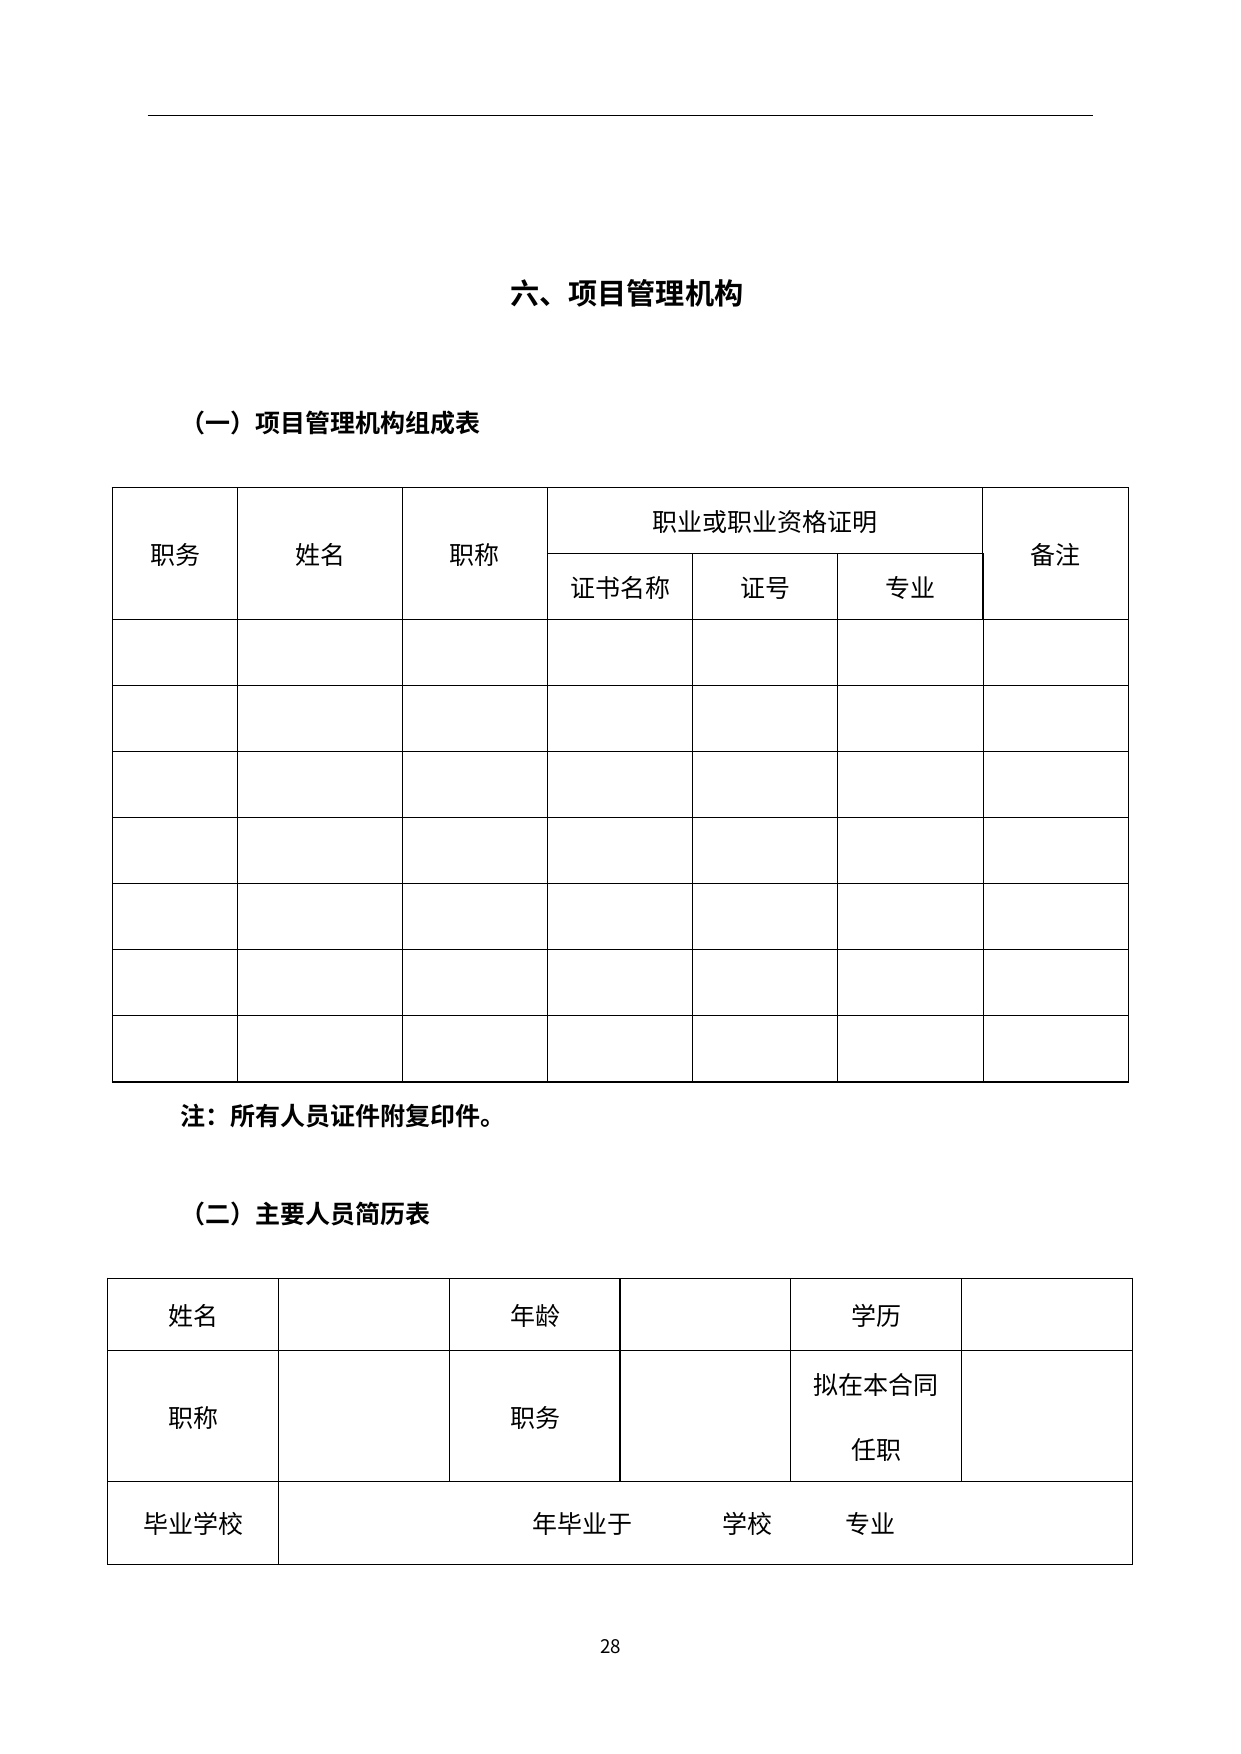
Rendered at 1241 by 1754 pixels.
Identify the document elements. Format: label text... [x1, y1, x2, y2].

table_cell [113, 950, 237, 1015]
table_cell [984, 818, 1128, 883]
table_cell [548, 1016, 692, 1081]
table_cell 年毕业于 学校 专业 [279, 1482, 1132, 1564]
table_header 职务 [113, 488, 237, 619]
table_cell [238, 818, 402, 883]
table_cell [548, 818, 692, 883]
table_cell [984, 884, 1128, 949]
table_cell [838, 620, 983, 685]
table_cell [403, 620, 547, 685]
table_cell [403, 818, 547, 883]
text 六、项目管理机构 [153, 259, 1099, 324]
table_cell [238, 884, 402, 949]
table_cell [238, 1016, 402, 1081]
table_cell [403, 950, 547, 1015]
table_cell [238, 950, 402, 1015]
table_cell [984, 1016, 1128, 1081]
table_cell 职称 [108, 1351, 278, 1481]
text （二）主要人员简历表 [181, 1180, 1087, 1245]
table_cell [984, 752, 1128, 817]
table_cell [548, 950, 692, 1015]
table_header [279, 1279, 449, 1350]
table_cell 毕业学校 [108, 1482, 278, 1564]
table_cell [838, 818, 983, 883]
table_cell [621, 1351, 790, 1481]
table_cell [548, 620, 692, 685]
table_header [621, 1279, 790, 1350]
table_cell 证号 [693, 554, 837, 619]
table_cell 证书名称 [548, 554, 692, 619]
table_header 职业或职业资格证明 [548, 488, 982, 553]
table_header 学历 [791, 1279, 961, 1350]
table_cell [113, 752, 237, 817]
table_cell 职务 [450, 1351, 619, 1481]
table_header 姓名 [238, 488, 402, 619]
table_cell [548, 686, 692, 751]
table_cell [693, 752, 837, 817]
table_cell [238, 752, 402, 817]
text 注：所有人员证件附复印件。 [181, 1083, 1087, 1147]
table_cell [838, 752, 983, 817]
table_cell [403, 752, 547, 817]
table_cell [838, 686, 983, 751]
table_cell [113, 686, 237, 751]
table_cell [693, 884, 837, 949]
table_cell [693, 818, 837, 883]
table_header 年龄 [450, 1279, 619, 1350]
table_cell [113, 818, 237, 883]
table_cell [693, 686, 837, 751]
table_header 职称 [403, 488, 547, 619]
table_cell [279, 1351, 449, 1481]
table_cell [403, 1016, 547, 1081]
table_cell 专业 [838, 554, 982, 619]
table_cell 拟在本合同任职 [791, 1351, 961, 1481]
text （一）项目管理机构组成表 [181, 389, 1087, 454]
table_cell [693, 950, 837, 1015]
table_cell [984, 620, 1128, 685]
table_cell [403, 884, 547, 949]
table_cell [693, 1016, 837, 1081]
table_cell [403, 686, 547, 751]
table_cell [113, 884, 237, 949]
table_cell [984, 950, 1128, 1015]
table_cell [113, 620, 237, 685]
table_cell [548, 752, 692, 817]
table_cell [238, 620, 402, 685]
table_header 姓名 [108, 1279, 278, 1350]
table_cell [838, 884, 983, 949]
table_cell [984, 686, 1128, 751]
table_header 备注 [983, 488, 1128, 619]
table_header [962, 1279, 1132, 1350]
table_cell [838, 950, 983, 1015]
table_cell [693, 620, 837, 685]
table_cell [962, 1351, 1132, 1481]
table_cell [548, 884, 692, 949]
table_cell [238, 686, 402, 751]
table_cell [113, 1016, 237, 1081]
table_cell [838, 1016, 983, 1081]
